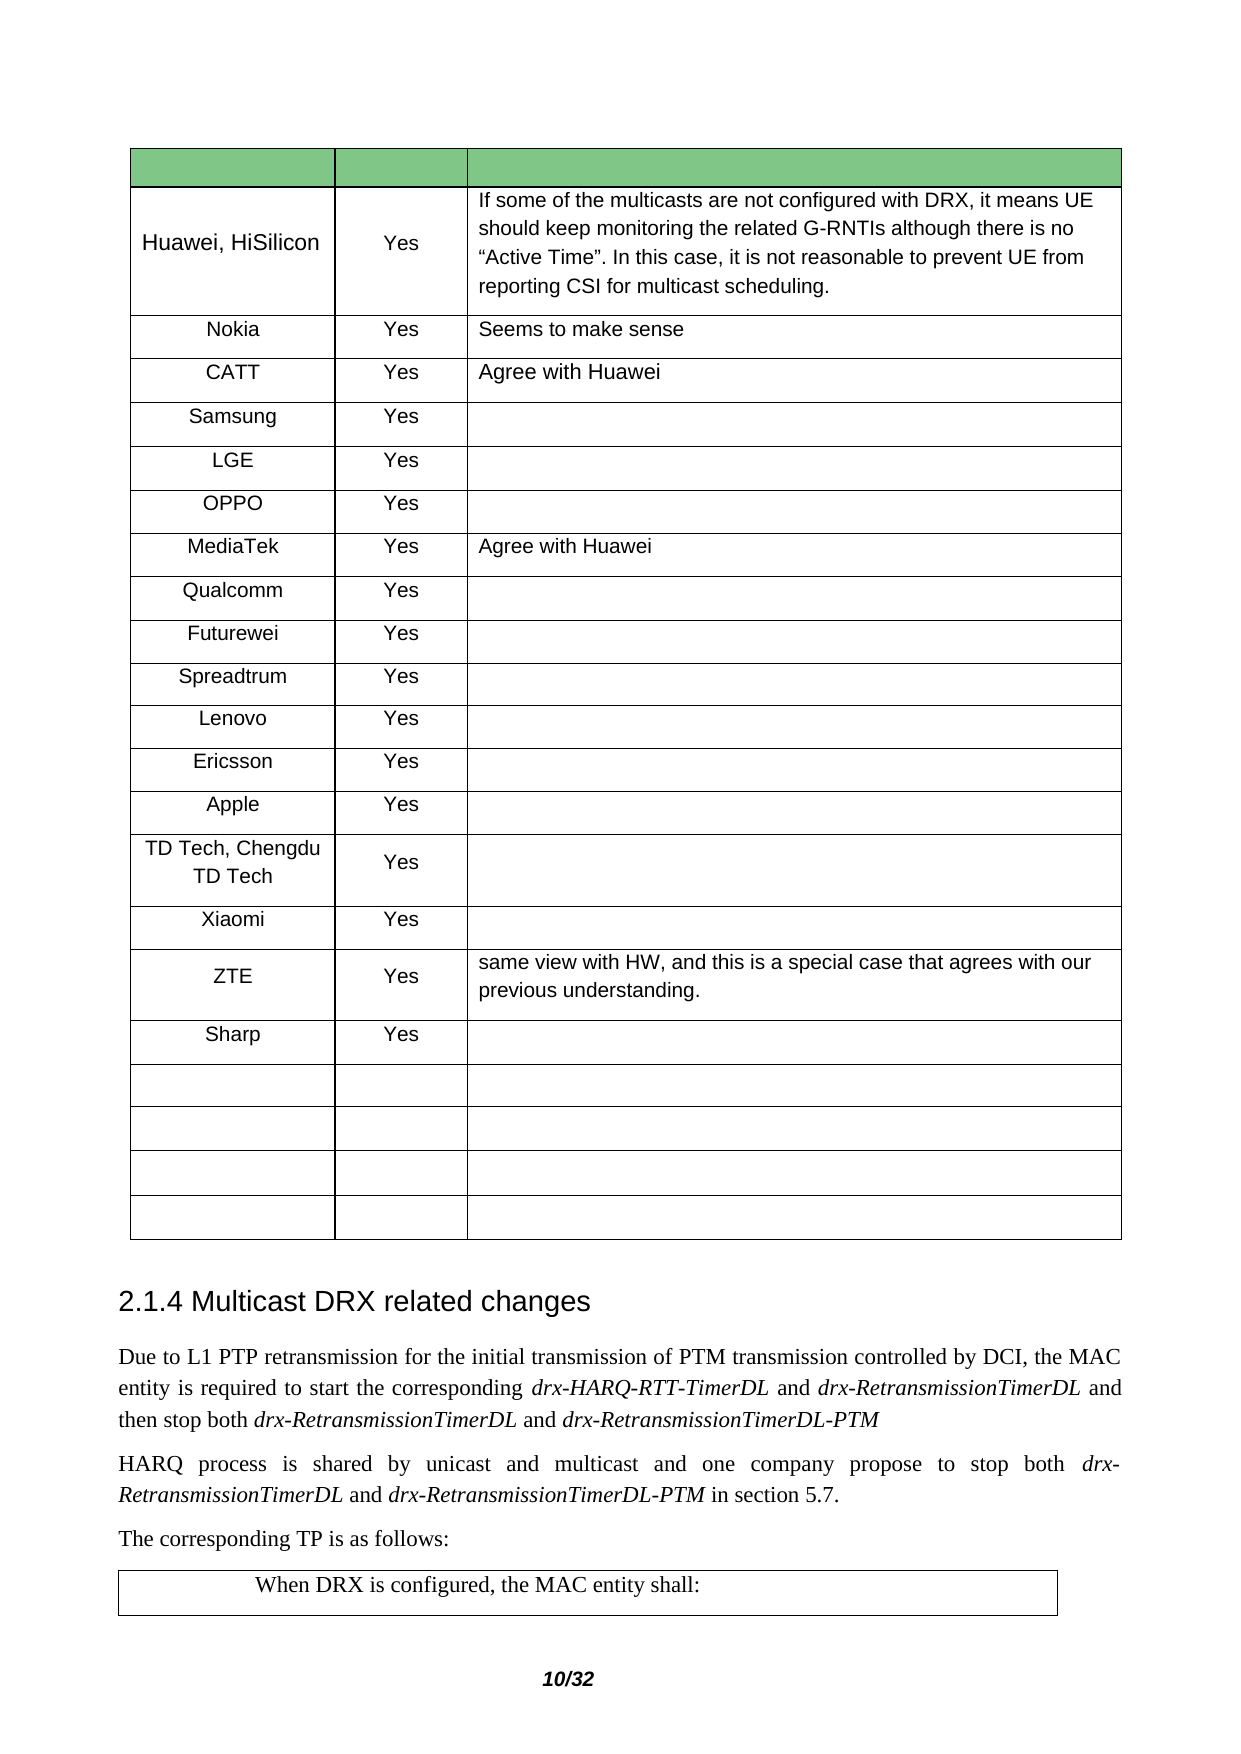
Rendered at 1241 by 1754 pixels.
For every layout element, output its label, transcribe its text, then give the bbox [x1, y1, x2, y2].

table_cell [468, 706, 1121, 748]
table_cell Nokia [131, 316, 334, 358]
table_cell Yes [336, 316, 467, 358]
table_cell [468, 792, 1121, 834]
table_cell Yes [336, 792, 467, 834]
table_cell Yes [336, 359, 467, 402]
table_cell [468, 1065, 1121, 1106]
table_cell Seems to make sense [468, 316, 1121, 358]
table_cell Yes [336, 188, 467, 315]
table_cell [131, 1065, 334, 1106]
table_cell Yes [336, 1021, 467, 1064]
table_cell TD Tech, Chengdu TD Tech [131, 835, 334, 906]
table_cell [336, 1196, 467, 1239]
table_header Comments [468, 149, 1121, 186]
table_cell [336, 1151, 467, 1195]
table_cell [468, 1107, 1121, 1150]
text HARQ process is shared by unicast and multicast and one company propose to stop both drx-RetransmissionTimerDL and drx-RetransmissionTimerDL-PTM in section 5.7. [118, 1450, 1122, 1508]
subtitle 2.1.4 Multicast DRX related changes [118, 1284, 1122, 1317]
table_cell Agree with Huawei [468, 534, 1121, 576]
table_cell Samsung [131, 403, 334, 446]
table_cell Yes [336, 950, 467, 1020]
table_cell Lenovo [131, 706, 334, 748]
table_cell OPPO [131, 491, 334, 533]
table_cell Yes [336, 534, 467, 576]
table_cell Yes [336, 447, 467, 489]
table_cell Apple [131, 792, 334, 834]
table_cell LGE [131, 447, 334, 489]
table_cell Yes [336, 491, 467, 533]
table_cell Huawei, HiSilicon [131, 188, 334, 315]
table_cell Yes [336, 907, 467, 948]
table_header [119, 1571, 1057, 1615]
table_cell [336, 1107, 467, 1150]
table_cell Yes [336, 706, 467, 748]
table_cell Ericsson [131, 749, 334, 791]
table_cell [468, 907, 1121, 948]
table_cell MediaTek [131, 534, 334, 576]
table_cell ZTE [131, 950, 334, 1020]
table_cell [336, 1065, 467, 1106]
table_header Company [131, 149, 334, 186]
table_cell [131, 1196, 334, 1239]
table_cell [468, 621, 1121, 662]
table_cell Xiaomi [131, 907, 334, 948]
table_cell Yes [336, 664, 467, 705]
table_cell [468, 491, 1121, 533]
table_cell [131, 1107, 334, 1150]
table_cell Qualcomm [131, 577, 334, 620]
text The corresponding TP is as follows: [118, 1526, 1122, 1552]
table_cell Futurewei [131, 621, 334, 662]
table_header Yes/No? [336, 149, 467, 186]
table_cell [468, 1021, 1121, 1064]
table_cell [468, 835, 1121, 906]
table_cell Yes [336, 403, 467, 446]
table_cell Sharp [131, 1021, 334, 1064]
table_cell [468, 447, 1121, 489]
table_cell [468, 403, 1121, 446]
table_cell If some of the multicasts are not configured with DRX, it means UE should keep monitoring the related G-RNTIs although there is no “Active Time”. In this case, it is not reasonable to prevent UE from reporting CSI for multicast scheduling. [468, 188, 1121, 315]
table_cell Spreadtrum [131, 664, 334, 705]
table_cell [468, 664, 1121, 705]
table_cell [468, 749, 1121, 791]
table_cell [131, 1151, 334, 1195]
table_cell [468, 577, 1121, 620]
table_cell same view with HW, and this is a special case that agrees with our previous understanding. [468, 950, 1121, 1020]
table_cell Yes [336, 621, 467, 662]
table_cell Agree with Huawei [468, 359, 1121, 402]
table_cell Yes [336, 835, 467, 906]
table_cell [468, 1196, 1121, 1239]
table_cell [468, 1151, 1121, 1195]
table_cell Yes [336, 577, 467, 620]
table_cell CATT [131, 359, 334, 402]
table_cell Yes [336, 749, 467, 791]
text Due to L1 PTP retransmission for the initial transmission of PTM transmission controlled by DCI, the MAC entity is required to start the corresponding drx-HARQ-RTT-TimerDL and drx-RetransmissionTimerDL and then stop both drx-RetransmissionTimerDL and drx-RetransmissionTimerDL-PTM [118, 1343, 1122, 1432]
